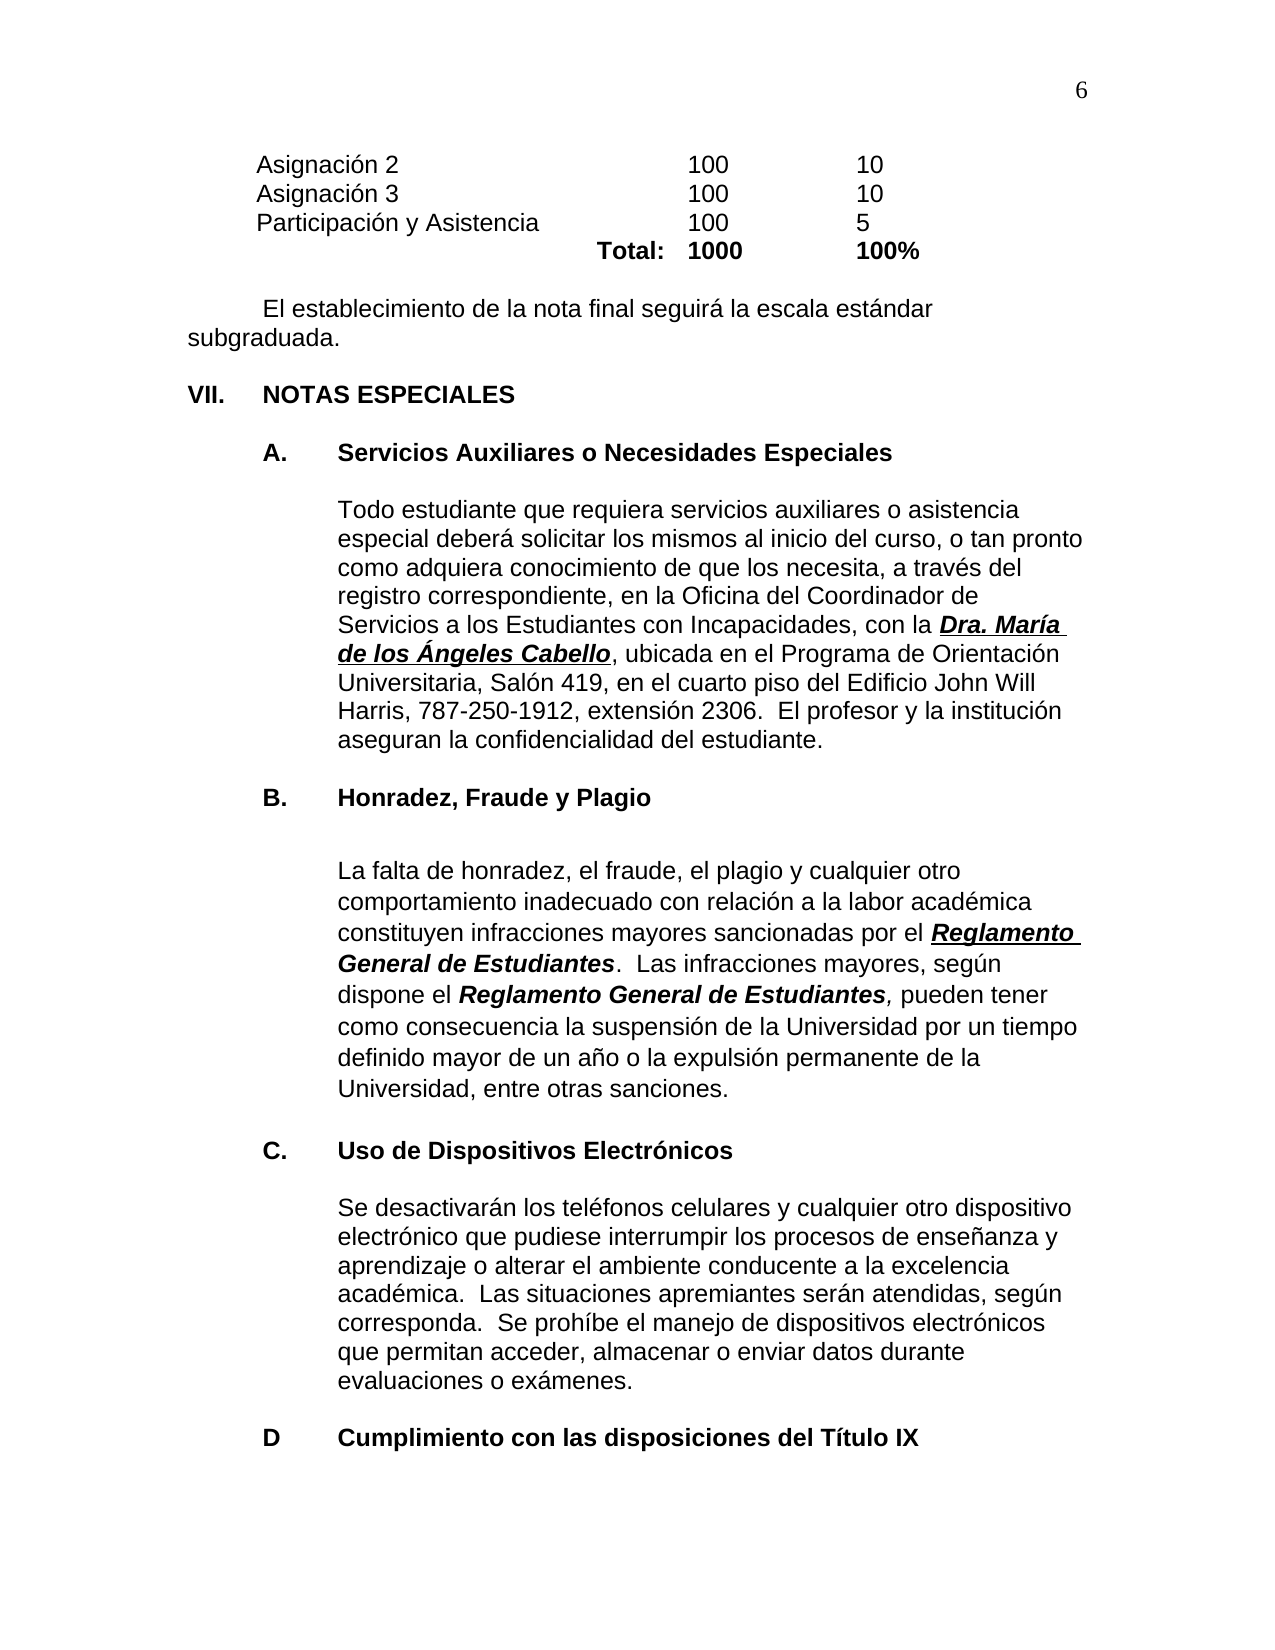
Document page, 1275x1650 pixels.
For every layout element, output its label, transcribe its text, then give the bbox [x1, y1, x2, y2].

subtitle VII. NOTAS ESPECIALES [187, 380, 1087, 409]
table_cell Participación y Asistencia [245, 208, 676, 236]
table_cell 10 [845, 179, 1030, 207]
text A. Servicios Auxiliares o Necesidades Especiales [187, 437, 1087, 466]
text D Cumplimiento con las disposiciones del Título IX [187, 1423, 1087, 1452]
table_cell 1000 [676, 236, 844, 265]
table_cell 10 [845, 150, 1030, 179]
list La falta de honradez, el fraude, el plagio y cualquier otro comportamiento inadecuado con relación a la labor académica constituyen infracciones mayores sancionadas por el Reglamento General de Estudiantes. Las infracciones mayores, según dispone el Reglamento General de Estudiantes, pueden tener como consecuencia la suspensión de la Universidad por un tiempo definido mayor de un año o la expulsión permanente de la Universidad, entre otras sanciones. [337, 856, 1087, 1102]
table_cell 100 [676, 208, 844, 236]
table_cell 100% [845, 236, 1030, 265]
text C. Uso de Dispositivos Electrónicos [187, 1136, 1087, 1164]
table_cell Asignación 3 [245, 179, 676, 207]
table_cell 100 [676, 179, 844, 207]
text B. Honradez, Fraude y Plagio [187, 782, 1087, 811]
table_cell 5 [845, 208, 1030, 236]
text El establecimiento de la nota final seguirá la escala estándar subgraduada. [187, 294, 1087, 351]
text Se desactivarán los teléfonos celulares y cualquier otro dispositivo electrónico que pudiese interrumpir los procesos de enseñanza y aprendizaje o alterar el ambiente conducente a la excelencia académica. Las situaciones apremiantes serán atendidas, según corresponda. Se prohíbe el manejo de dispositivos electrónicos que permitan acceder, almacenar o enviar datos durante evaluaciones o exámenes. [337, 1193, 1087, 1394]
table_cell Asignación 2 [245, 150, 676, 179]
text Todo estudiante que requiera servicios auxiliares o asistencia especial deberá solicitar los mismos al inicio del curso, o tan pronto como adquiera conocimiento de que los necesita, a través del registro correspondiente, en la Oficina del Coordinador de Servicios a los Estudiantes con Incapacidades, con la Dra. María de los Ángeles Cabello, ubicada en el Programa de Orientación Universitaria, Salón 419, en el cuarto piso del Edificio John Will Harris, 787-250-1912, extensión 2306. El profesor y la institución aseguran la confidencialidad del estudiante. [337, 495, 1087, 754]
table_cell Total: [245, 236, 676, 265]
table_cell 100 [676, 150, 844, 179]
